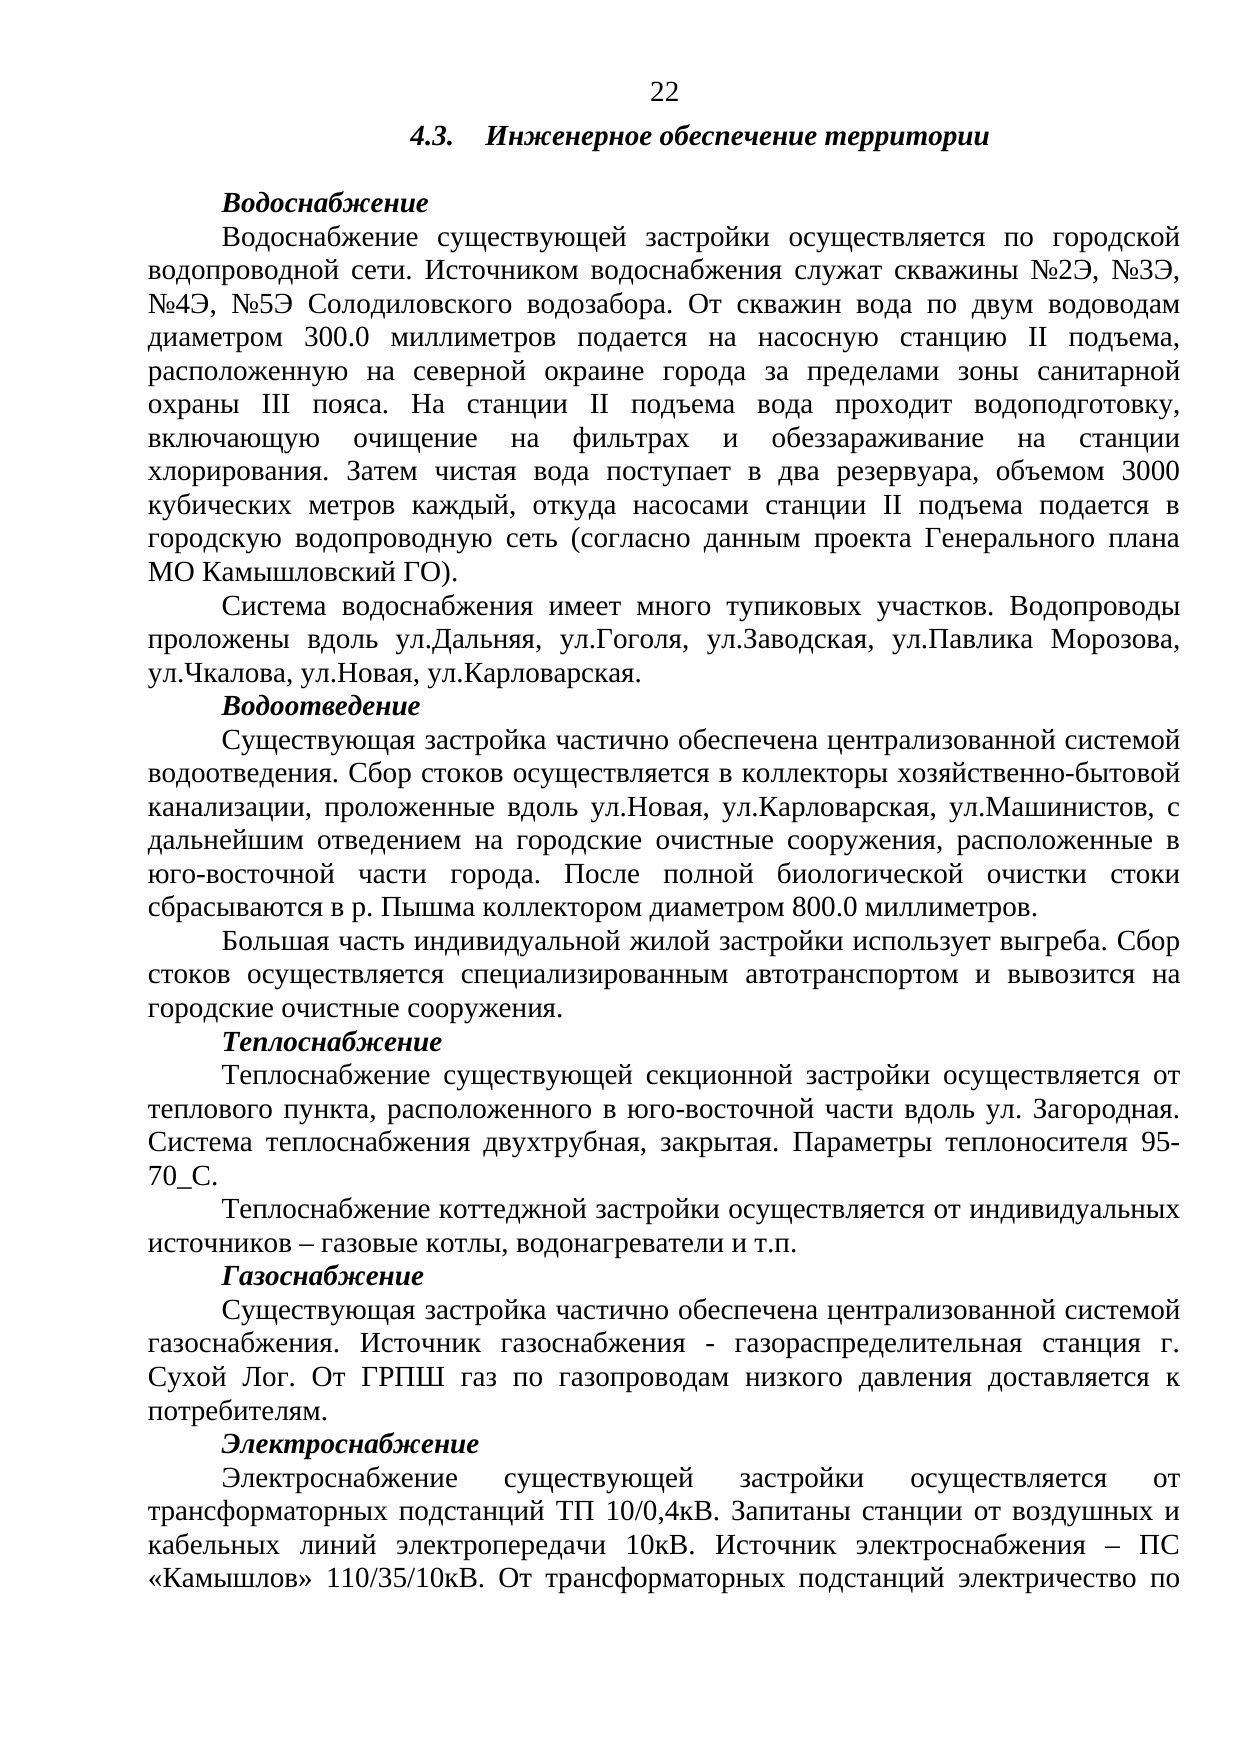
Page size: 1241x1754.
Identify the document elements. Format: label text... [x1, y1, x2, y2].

text Большая часть индивидуальной жилой застройки использует выгреба. Сбор стоков осуществляется специализированным автотранспортом и вывозится на городские очистные сооружения. [148, 923, 1181, 1024]
text Теплоснабжение существующей секционной застройки осуществляется от теплового пункта, расположенного в юго-восточной части вдоль ул. Загородная. Система теплоснабжения двухтрубная, закрытая. Параметры теплоносителя 95-70_С. [148, 1057, 1181, 1191]
text Теплоснабжение коттеджной застройки осуществляется от индивидуальных источников – газовые котлы, водонагреватели и т.п. [148, 1191, 1181, 1258]
text Водоснабжение существующей застройки осуществляется по городской водопроводной сети. Источником водоснабжения служат скважины №2Э, №3Э, №4Э, №5Э Солодиловского водозабора. От скважин вода по двум водоводам диаметром 300.0 миллиметров подается на насосную станцию II подъема, расположенную на северной окраине города за пределами зоны санитарной охраны III пояса. На станции II подъема вода проходит водоподготовку, включающую очищение на фильтрах и обеззараживание на станции хлорирования. Затем чистая вода поступает в два резервуара, объемом 3000 кубических метров каждый, откуда насосами станции II подъема подается в городскую водопроводную сеть (согласно данным проекта Генерального плана МО Камышловский ГО). [148, 219, 1181, 588]
text Система водоснабжения имеет много тупиковых участков. Водопроводы проложены вдоль ул.Дальняя, ул.Гоголя, ул.Заводская, ул.Павлика Морозова, ул.Чкалова, ул.Новая, ул.Карловарская. [148, 588, 1181, 688]
text Теплоснабжение [148, 1024, 1181, 1057]
text Водоснабжение [148, 185, 1181, 219]
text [148, 1460, 1181, 1594]
text Электроснабжение [148, 1426, 1181, 1460]
text Водоотведение [148, 688, 1181, 722]
text Газоснабжение [148, 1258, 1181, 1292]
subtitle Инженерное обеспечение территории [222, 118, 1181, 152]
text Существующая застройка частично обеспечена централизованной системой газоснабжения. Источник газоснабжения - газораспределительная станция г. Сухой Лог. От ГРПШ газ по газопроводам низкого давления доставляется к потребителям. [148, 1292, 1181, 1426]
text Существующая застройка частично обеспечена централизованной системой водоотведения. Сбор стоков осуществляется в коллекторы хозяйственно-бытовой канализации, проложенные вдоль ул.Новая, ул.Карловарская, ул.Машинистов, с дальнейшим отведением на городские очистные сооружения, расположенные в юго-восточной части города. После полной биологической очистки стоки сбрасываются в р. Пышма коллектором диаметром 800.0 миллиметров. [148, 722, 1181, 923]
